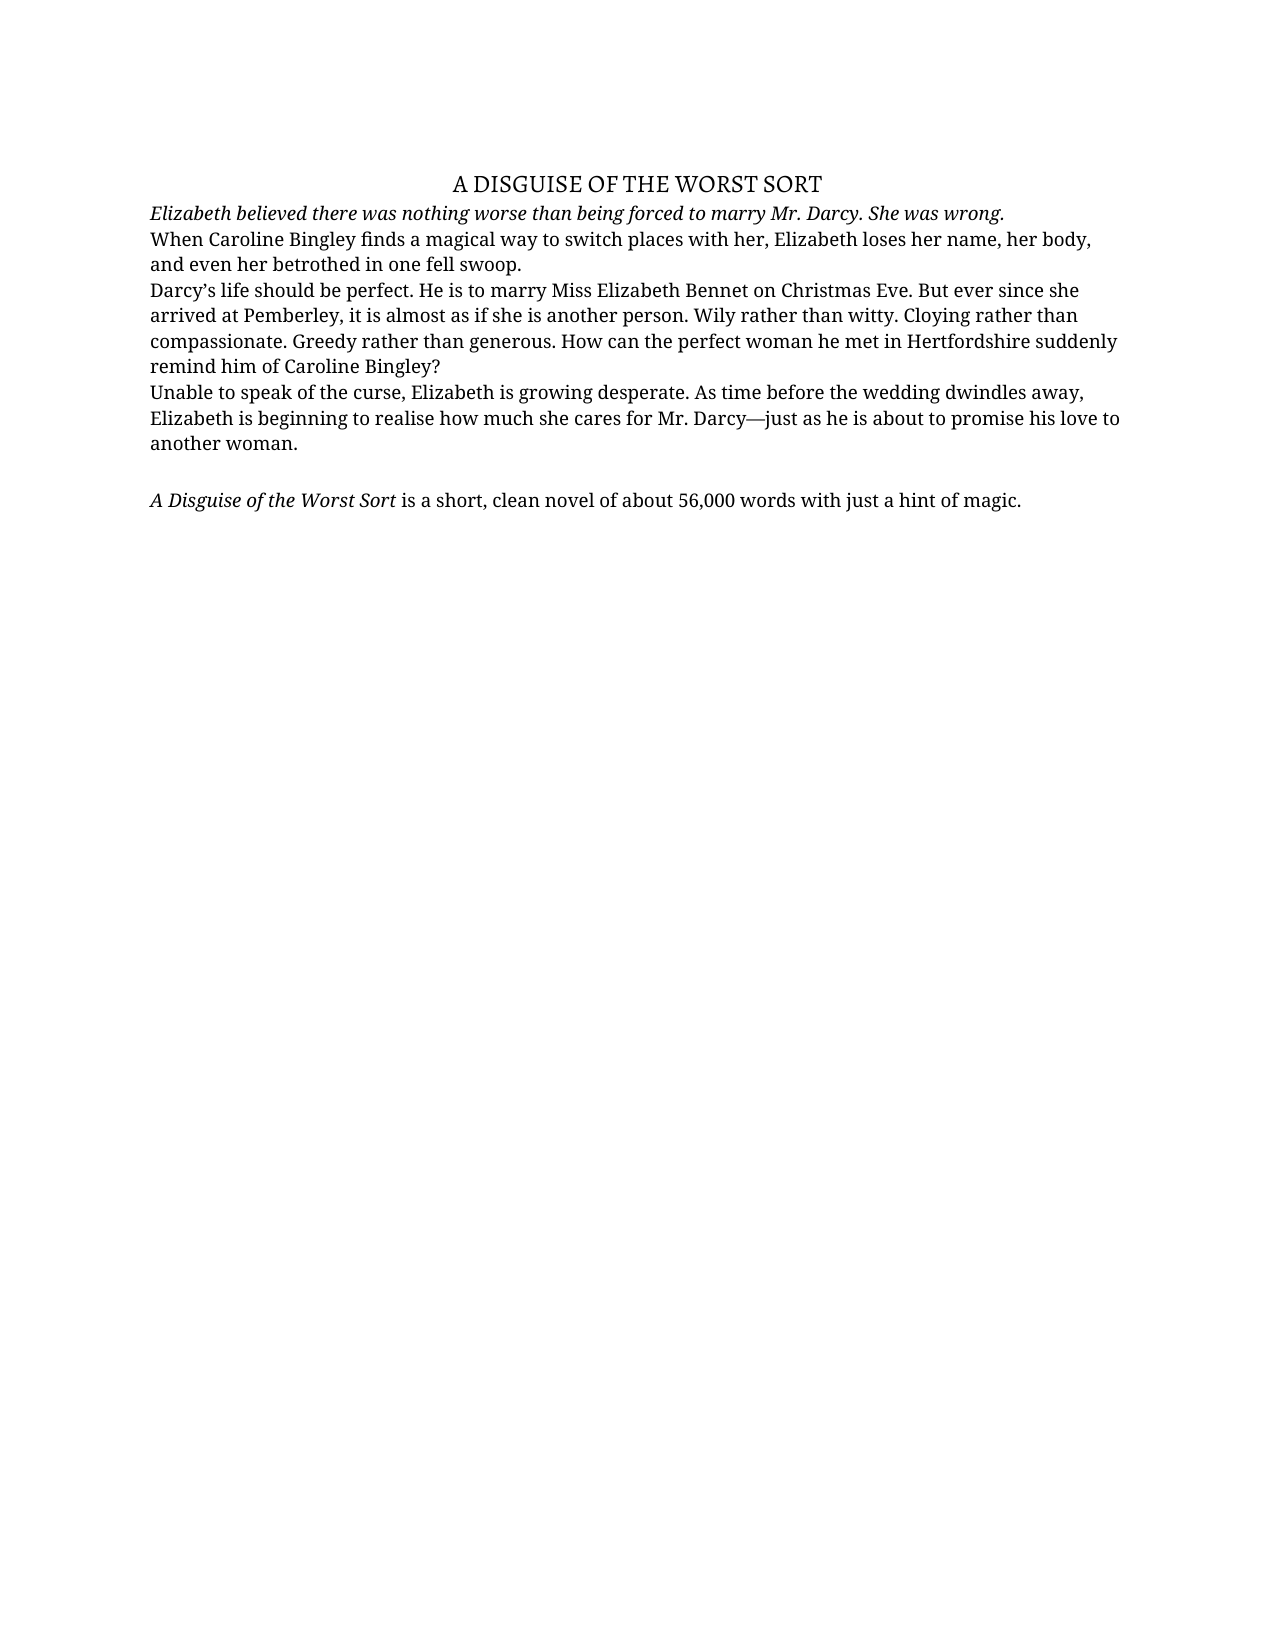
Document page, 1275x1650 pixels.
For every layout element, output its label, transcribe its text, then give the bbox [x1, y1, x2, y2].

text A Disguise of the Worst Sort is a short, clean novel of about 56,000 words with just a hint of magic. [150, 487, 1125, 513]
subtitle A DISGUISE OF THE WORST SORT [150, 150, 1125, 201]
text Darcy’s life should be perfect. He is to marry Miss Elizabeth Bennet on Christmas Eve. But ever since she arrived at Pemberley, it is almost as if she is another person. Wily rather than witty. Cloying rather than compassionate. Greedy rather than generous. How can the perfect woman he met in Hertfordshire suddenly remind him of Caroline Bingley? [150, 277, 1125, 379]
text Elizabeth believed there was nothing worse than being forced to marry Mr. Darcy. She was wrong. [150, 201, 1125, 226]
text Unable to speak of the curse, Elizabeth is growing desperate. As time before the wedding dwindles away, Elizabeth is beginning to realise how much she cares for Mr. Darcy—just as he is about to promise his love to another woman. [150, 379, 1125, 456]
text When Caroline Bingley finds a magical way to switch places with her, Elizabeth loses her name, her body, and even her betrothed in one fell swoop. [150, 226, 1125, 277]
